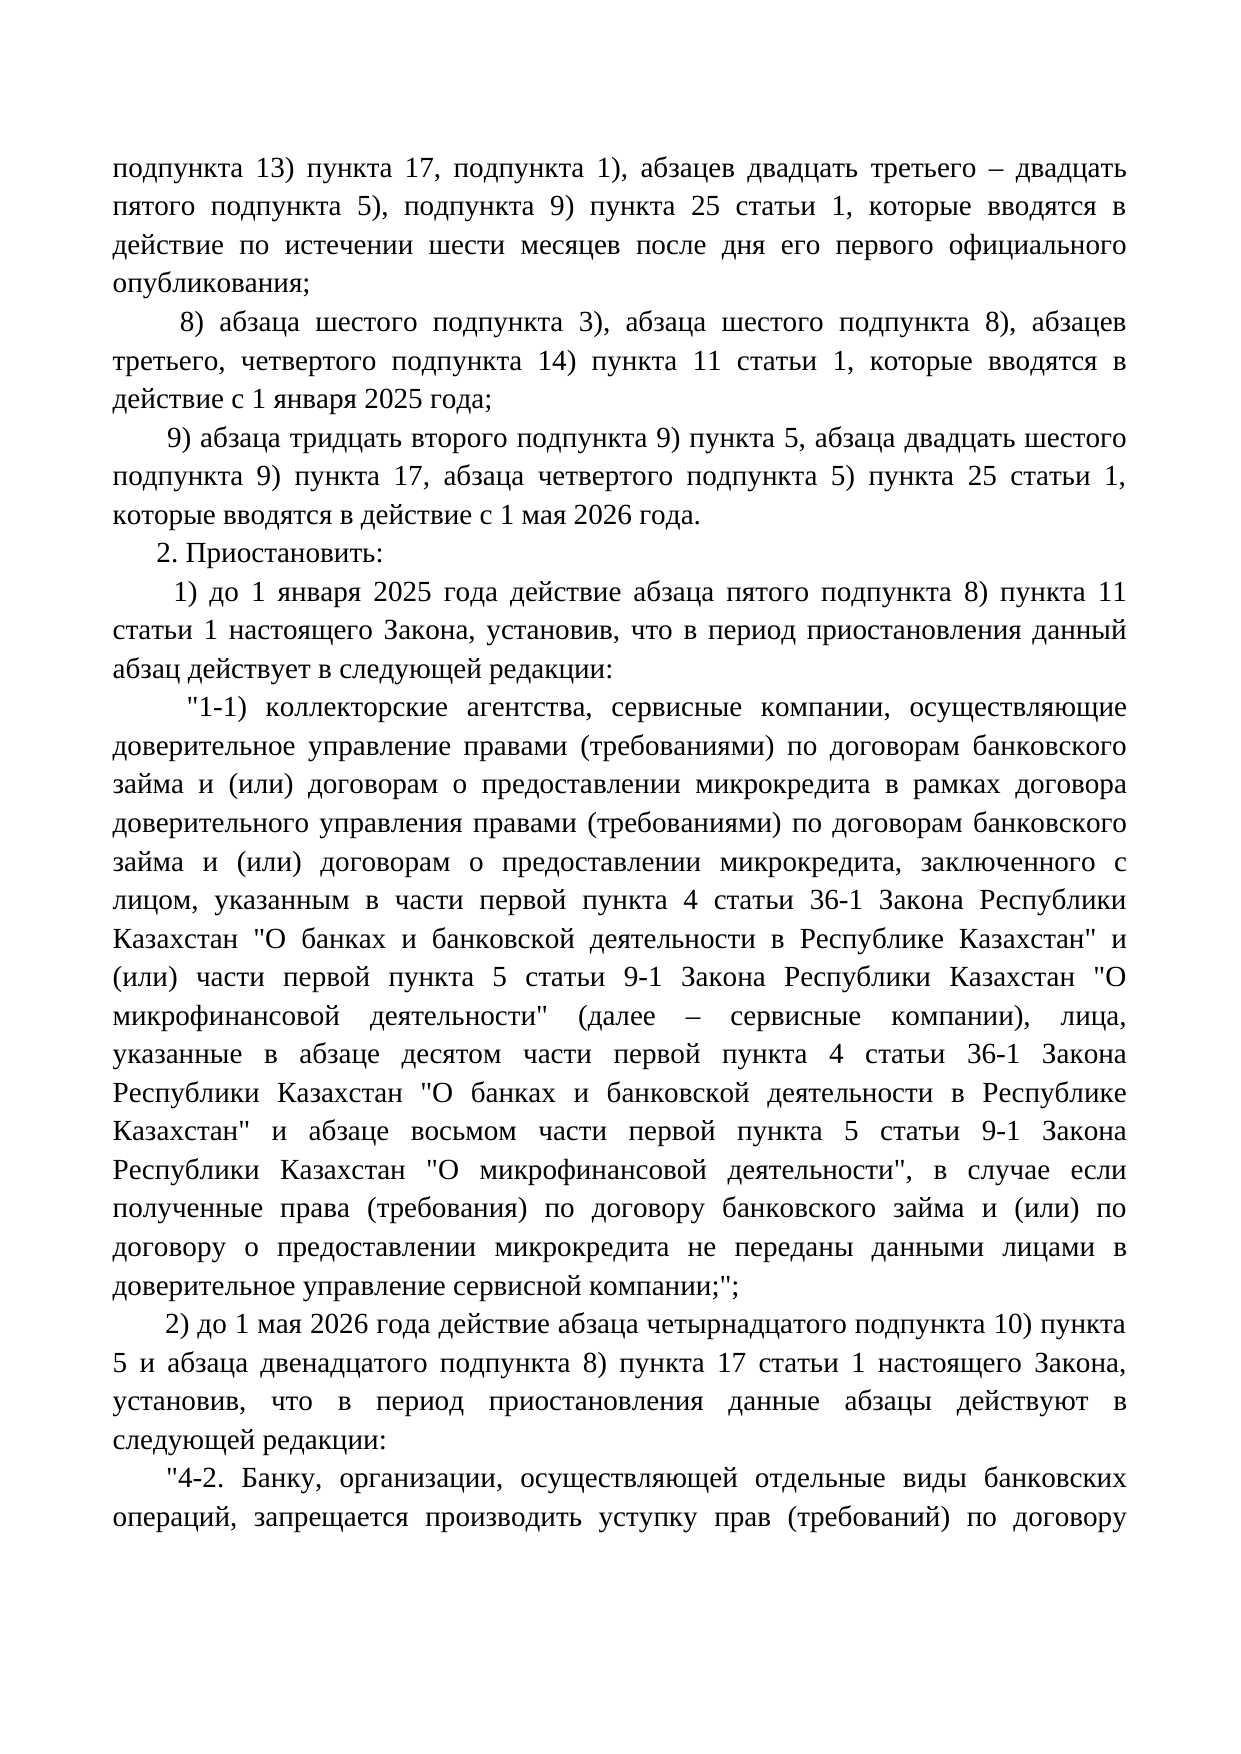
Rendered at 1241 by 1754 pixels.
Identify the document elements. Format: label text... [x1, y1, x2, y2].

text "1-1) коллекторские агентства, сервисные компании, осуществляющие доверительное управление правами (требованиями) по договорам банковского займа и (или) договорам о предоставлении микрокредита в рамках договора доверительного управления правами (требованиями) по договорам банковского займа и (или) договорам о предоставлении микрокредита, заключенного с лицом, указанным в части первой пункта 4 статьи 36-1 Закона Республики Казахстан "О банках и банковской деятельности в Республике Казахстан" и (или) части первой пункта 5 статьи 9-1 Закона Республики Казахстан "О микрофинансовой деятельности" (далее – сервисные компании), лица, указанные в абзаце десятом части первой пункта 4 статьи 36-1 Закона Республики Казахстан "О банках и банковской деятельности в Республике Казахстан" и абзаце восьмом части первой пункта 5 статьи 9-1 Закона Республики Казахстан "О микрофинансовой деятельности", в случае если полученные права (требования) по договору банковского займа и (или) по договору о предоставлении микрокредита не переданы данными лицами в доверительное управление сервисной компании;"; [112, 689, 1128, 1301]
text 1) до 1 января 2025 года действие абзаца пятого подпункта 8) пункта 11 статьи 1 настоящего Закона, установив, что в период приостановления данный абзац действует в следующей редакции: [112, 574, 1128, 684]
text 9) абзаца тридцать второго подпункта 9) пункта 5, абзаца двадцать шестого подпункта 9) пункта 17, абзаца четвертого подпункта 5) пункта 25 статьи 1, которые вводятся в действие с 1 мая 2026 года. [112, 420, 1128, 530]
text 2) до 1 мая 2026 года действие абзаца четырнадцатого подпункта 10) пункта 5 и абзаца двенадцатого подпункта 8) пункта 17 статьи 1 настоящего Закона, установив, что в период приостановления данные абзацы действуют в следующей редакции: [112, 1306, 1128, 1455]
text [112, 1460, 1128, 1532]
text 8) абзаца шестого подпункта 3), абзаца шестого подпункта 8), абзацев третьего, четвертого подпункта 14) пункта 11 статьи 1, которые вводятся в действие с 1 января 2025 года; [112, 304, 1128, 415]
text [112, 150, 1128, 299]
text 2. Приостановить: [112, 535, 1128, 569]
